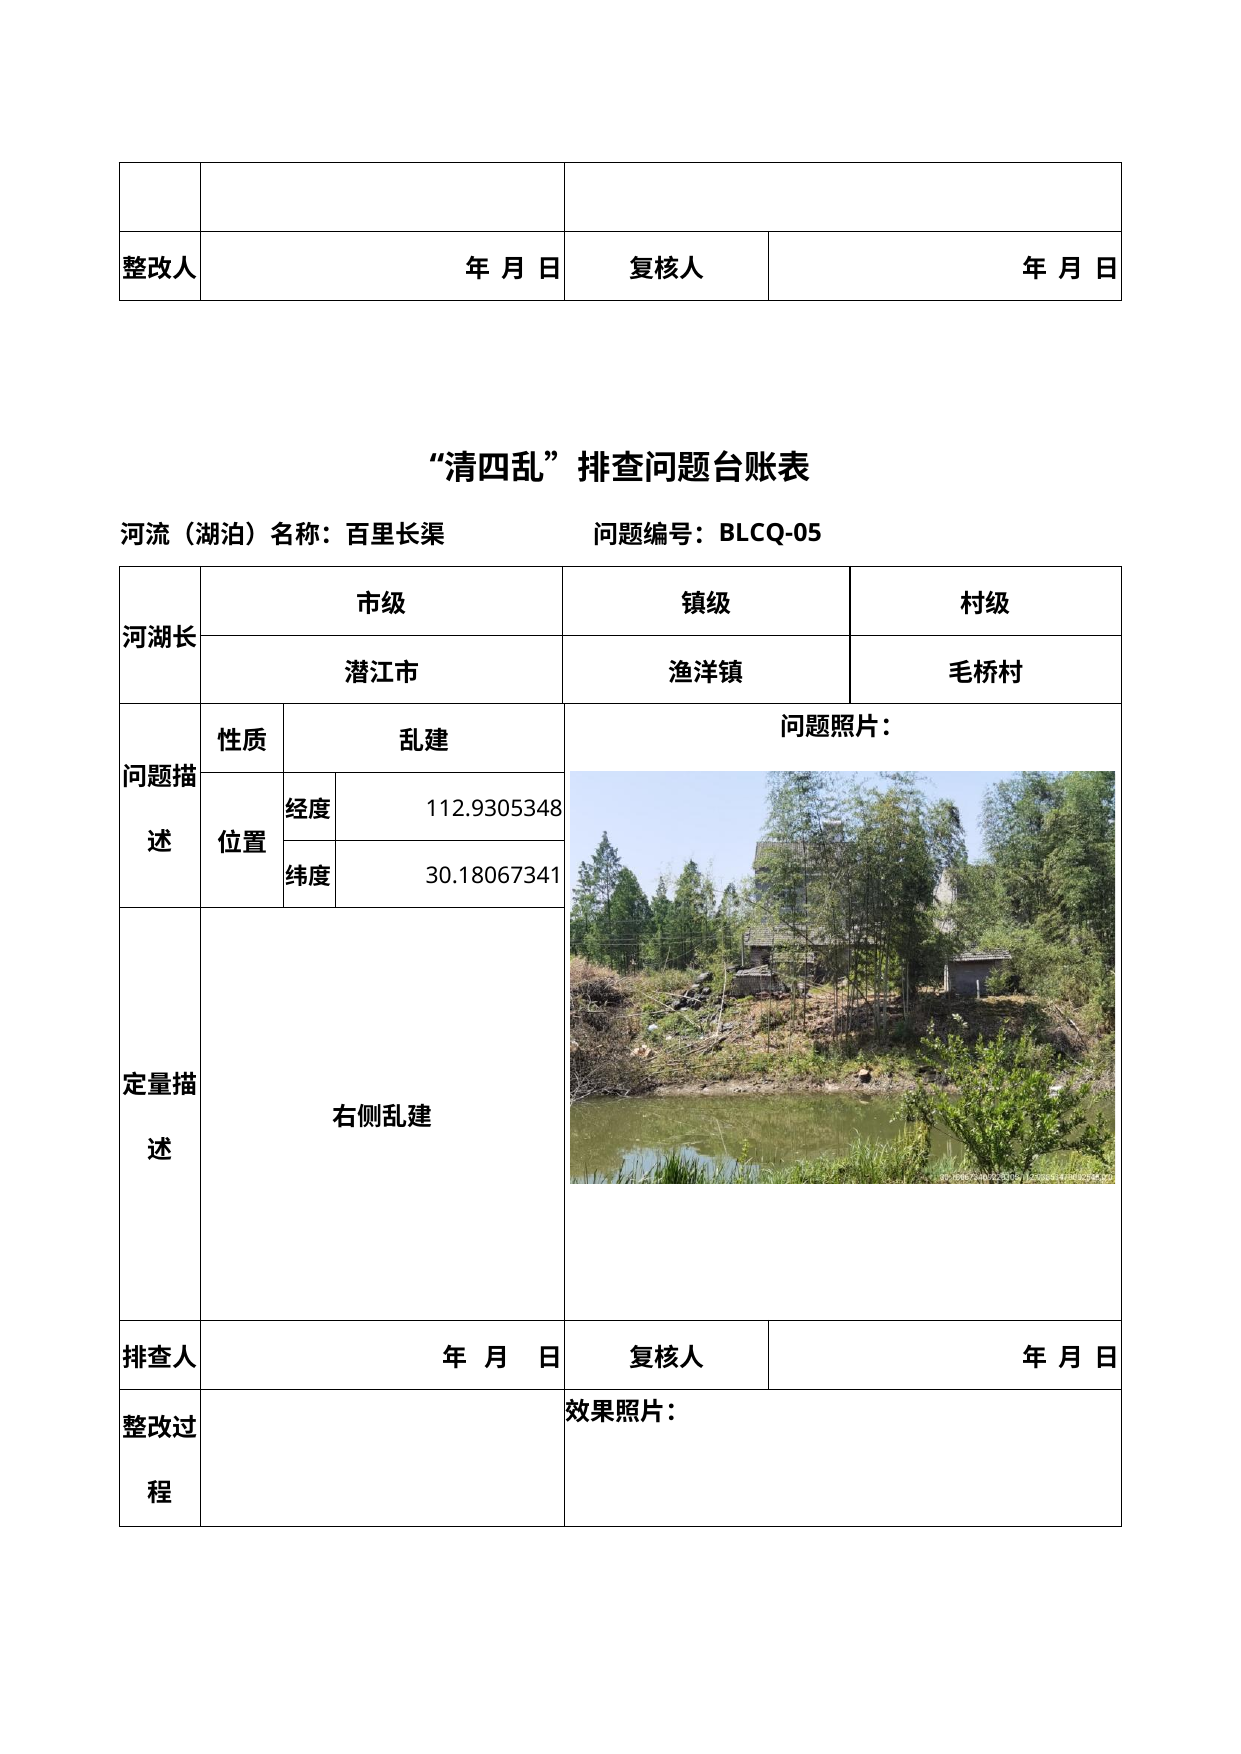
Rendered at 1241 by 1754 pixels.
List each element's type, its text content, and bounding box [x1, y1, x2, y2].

table_cell 年 月 日 [769, 232, 1121, 299]
table_cell 定量描述 [120, 908, 200, 1320]
table_cell 河流（湖泊）名称：百里长渠 问题编号：BLCQ-05 [119, 497, 1121, 566]
table_cell 效果照片： [565, 1390, 1121, 1526]
table_cell 右侧乱建 [201, 908, 564, 1320]
table_cell 性质 [201, 704, 283, 772]
table_cell 整改人 [120, 232, 200, 299]
table_cell 毛桥村 [851, 636, 1121, 703]
table_cell 位置 [201, 773, 283, 907]
table_cell 问题照片： [565, 704, 1121, 1320]
table_cell “清四乱”排查问题台账表 [119, 301, 1121, 497]
table_cell [201, 1390, 564, 1526]
table_cell 复核人 [565, 1321, 768, 1388]
table_cell 河湖长 [120, 567, 200, 703]
table_cell 潜江市 [201, 636, 562, 703]
table_cell 整改过程 [120, 1390, 200, 1526]
picture [570, 771, 1116, 1184]
table_cell 经度 [284, 773, 335, 840]
table_cell 市级 [201, 567, 562, 634]
table_cell 112.9305348 [336, 773, 564, 840]
table_cell 年 月 日 [769, 1321, 1121, 1388]
table_cell 30.18067341 [336, 841, 564, 907]
table_cell 村级 [851, 567, 1121, 634]
table_cell 纬度 [284, 841, 335, 907]
table_cell 乱建 [284, 704, 564, 772]
table_cell 渔洋镇 [563, 636, 849, 703]
table_cell 复核人 [565, 232, 768, 299]
table_cell 年 月 日 [201, 1321, 564, 1388]
table_cell 镇级 [563, 567, 849, 634]
table_cell 问题描述 [120, 704, 200, 907]
table_cell 排查人 [120, 1321, 200, 1388]
table_cell 年 月 日 [201, 232, 564, 299]
